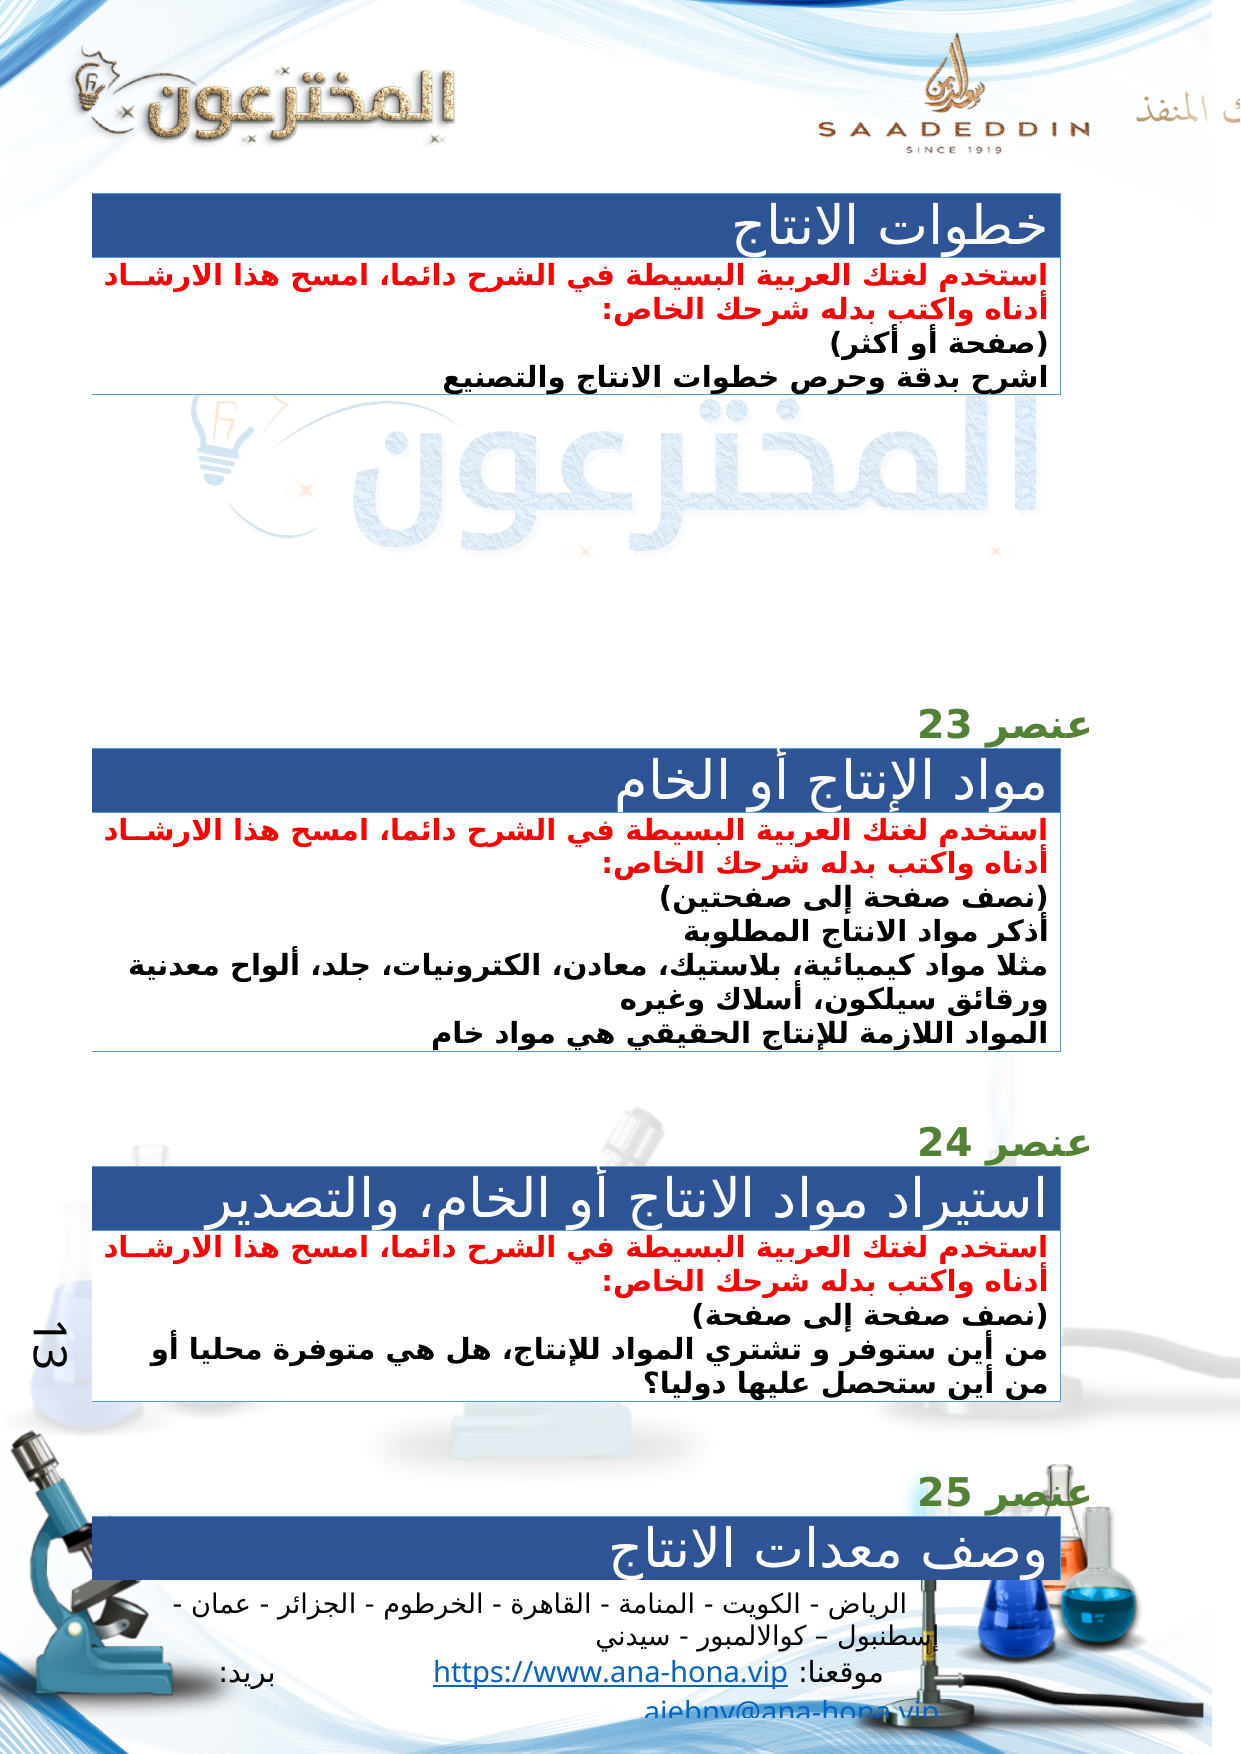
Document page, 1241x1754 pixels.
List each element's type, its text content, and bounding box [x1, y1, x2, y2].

text عنصر 23 [103, 702, 1093, 748]
table_cell استخدم لغتك العربية البسيطة في الشرح دائما، امسح هذا الارشاد أدناه واكتب بدله شرحك الخاص: (نصف صفحة إلى صفحة) من أين ستوفر و تشتري المواد للإنتاج، هل هي متوفرة محليا أو من أين ستحصل عليها دوليا؟ [92, 1231, 1060, 1401]
picture [0, 0, 1241, 1754]
table_cell استخدم لغتك العربية البسيطة في الشرح دائما، امسح هذا الارشاد أدناه واكتب بدله شرحك الخاص: (نصف صفحة إلى صفحتين) أذكر مواد الانتاج المطلوبة مثلا مواد كيميائية، بلاستيك، معادن، الكترونيات، جلد، ألواح معدنية ورقائق سيلكون، أسلاك وغيره المواد اللازمة للإنتاج الحقيقي هي مواد خام [92, 813, 1060, 1051]
text عنصر 25 [103, 1470, 1093, 1516]
table_header مواد الإنتاج أو الخام [92, 749, 1060, 812]
table_header استيراد مواد الانتاج أو الخام، والتصدير [92, 1167, 1060, 1230]
table_cell استخدم لغتك العربية البسيطة في الشرح دائما، امسح هذا الارشاد أدناه واكتب بدله شرحك الخاص: (صفحة أو أكثر) اشرح بدقة وحرص خطوات الانتاج والتصنيع [92, 258, 1060, 394]
table_header وصف معدات الانتاج [92, 1517, 1060, 1580]
text عنصر 24 [103, 1120, 1093, 1166]
table_header خطوات الانتاج [92, 194, 1060, 257]
